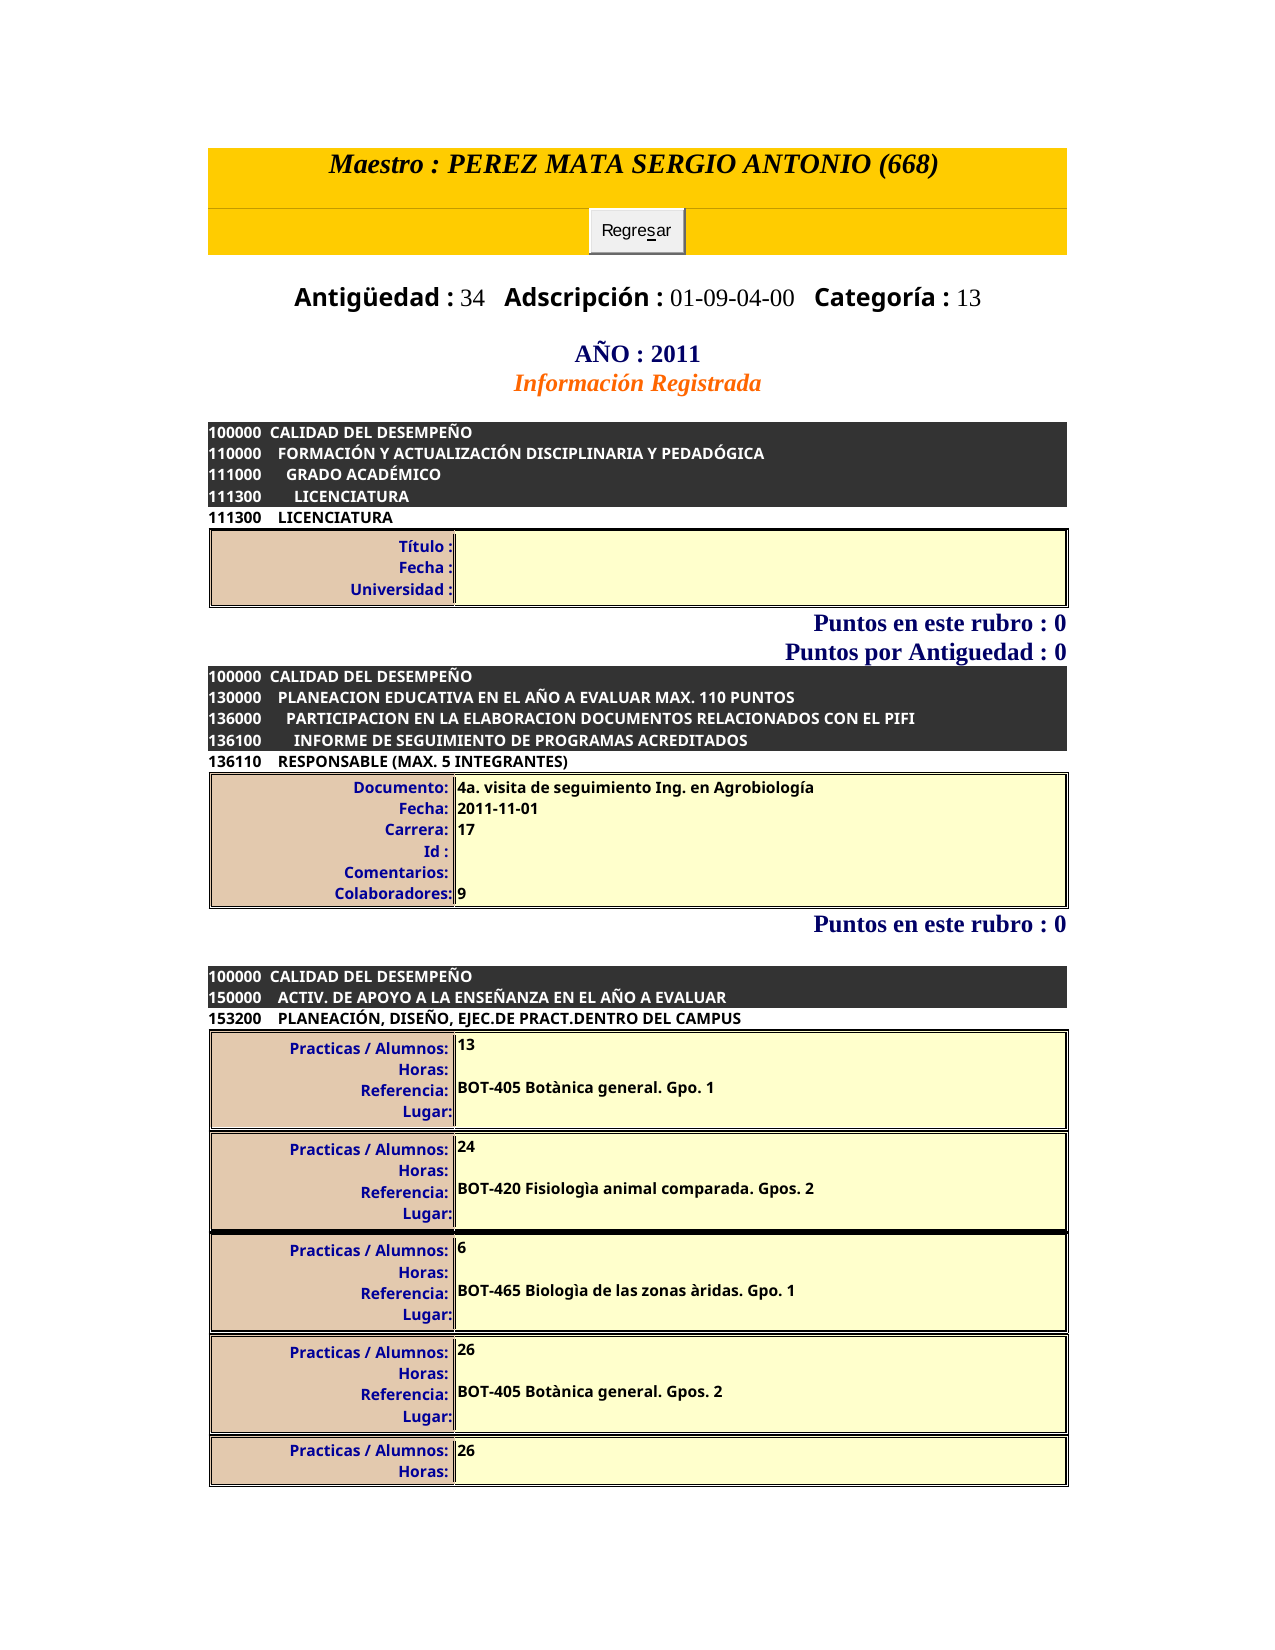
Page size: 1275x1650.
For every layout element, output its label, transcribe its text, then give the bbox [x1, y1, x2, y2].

table_cell 153200 PLANEACIÓN, DISEÑO, EJEC.DE PRACT.DENTRO DEL CAMPUS [208, 1008, 1067, 1029]
table_cell 100000 CALIDAD DEL DESEMPEÑO 110000 FORMACIÓN Y ACTUALIZACIÓN DISCIPLINARIA Y PEDADÓGICA 111000 GRADO ACADÉMICO 111300 LICENCIATURA [208, 422, 1067, 507]
table_cell Puntos en este rubro : 0 Puntos por Antiguedad : 0 [208, 608, 1067, 666]
table_cell 100000 CALIDAD DEL DESEMPEÑO 130000 PLANEACION EDUCATIVA EN EL AÑO A EVALUAR MAX. 110 PUNTOS 136000 PARTICIPACION EN LA ELABORACION DOCUMENTOS RELACIONADOS CON EL PIFI 136100 INFORME DE SEGUIMIENTO DE PROGRAMAS ACREDITADOS [208, 666, 1067, 751]
table_cell 111300 LICENCIATURA [208, 507, 1067, 528]
table_cell 136110 RESPONSABLE (MAX. 5 INTEGRANTES) [208, 751, 1067, 772]
table_cell Puntos en este rubro : 0 [208, 909, 1067, 966]
table_cell 100000 CALIDAD DEL DESEMPEÑO 150000 ACTIV. DE APOYO A LA ENSEÑANZA EN EL AÑO A EVALUAR [208, 966, 1067, 1008]
